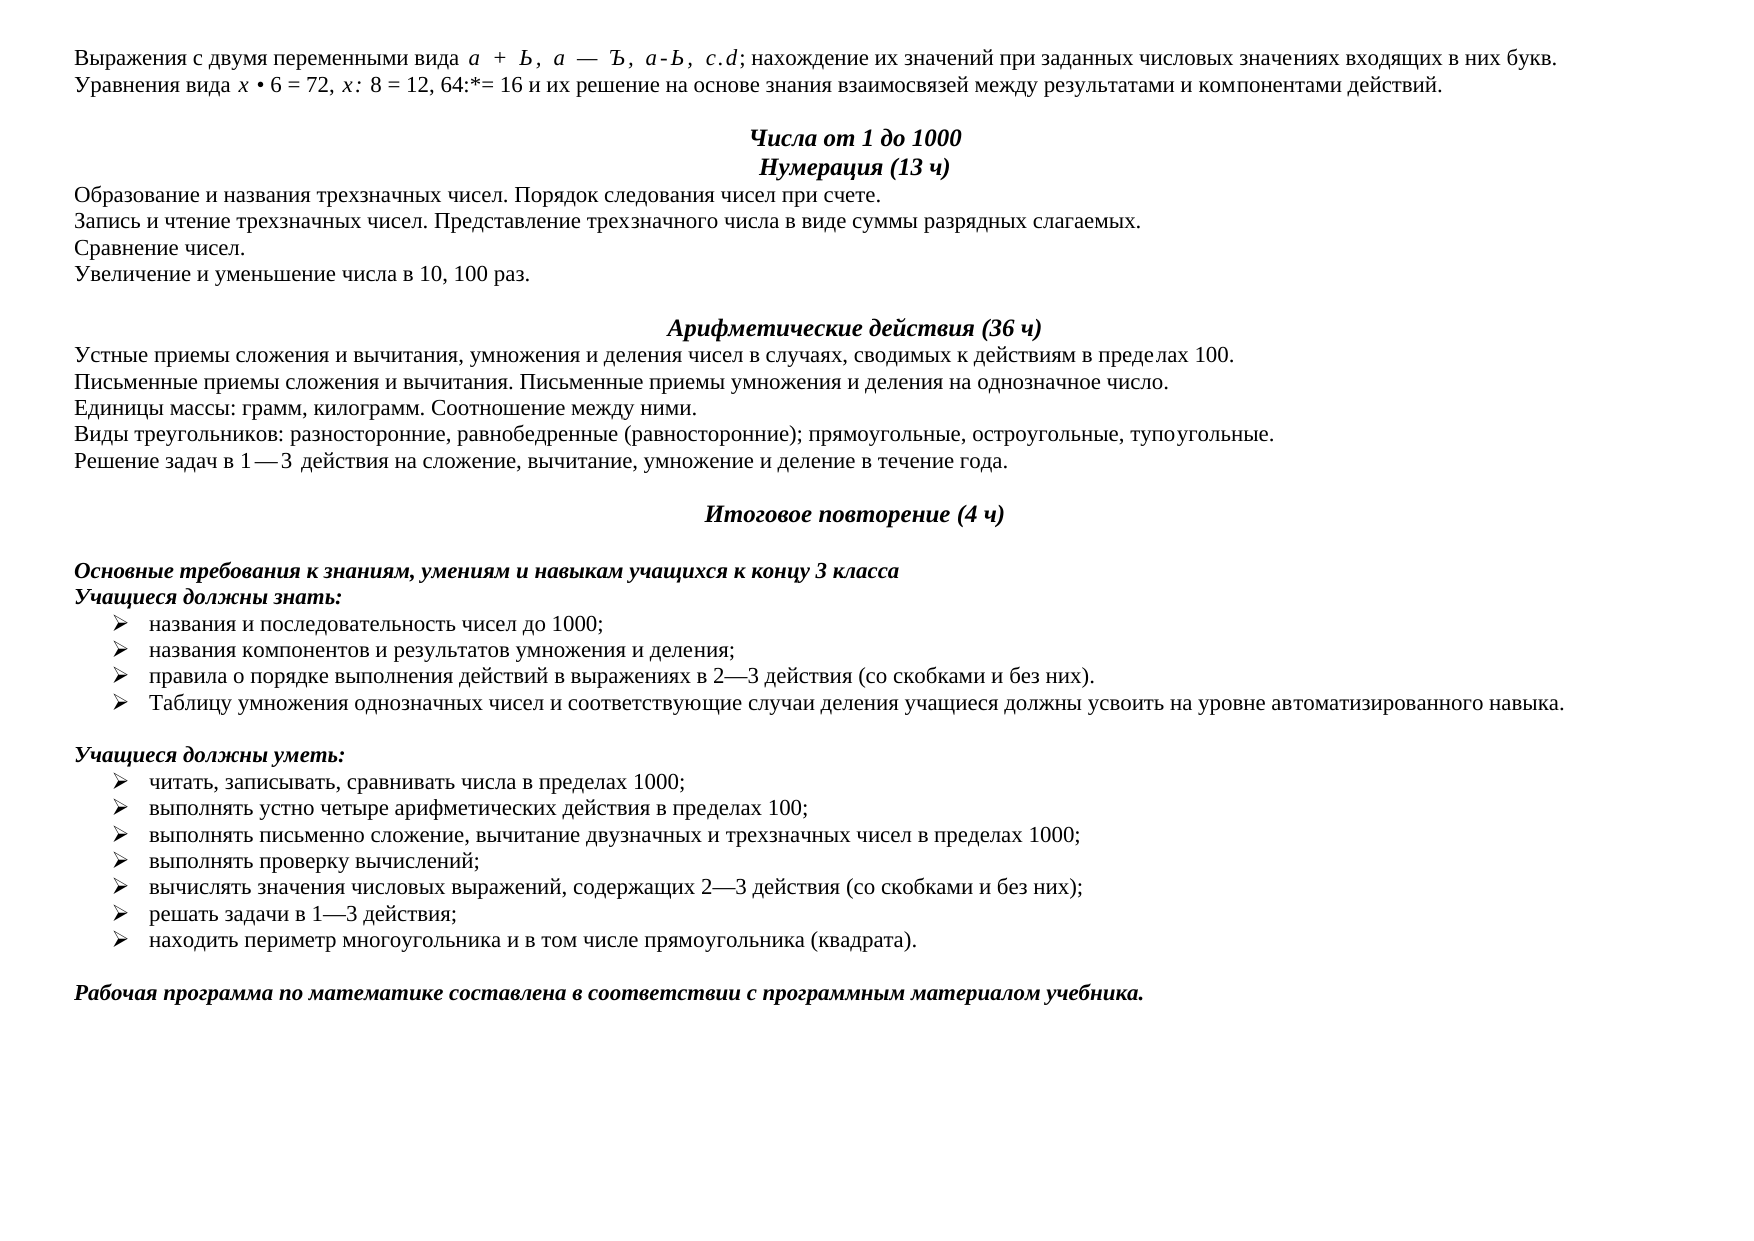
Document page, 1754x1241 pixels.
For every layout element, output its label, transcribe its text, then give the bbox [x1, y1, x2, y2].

text Увеличение и уменьшение числа в 10, 100 раз. [74, 260, 1636, 286]
text Виды треугольников: разносторонние, равнобедренные (равносторонние); прямоугольные, остроугольные, тупоугольные. [74, 421, 1636, 447]
list читать, записывать, сравнивать числа в пределах 1000; [111, 768, 1636, 794]
list выполнять письменно сложение, вычитание двузначных и трехзначных чисел в пределах 1000; [111, 821, 1636, 847]
list находить периметр многоугольника и в том числе прямоугольника (квадрата). [111, 926, 1636, 952]
text Запись и чтение трехзначных чисел. Представление трехзначного числа в виде суммы разрядных слагаемых. [74, 207, 1636, 234]
text Учащиеся должны уметь: [74, 742, 1636, 768]
text Рабочая программа по математике составлена в соответствии с программным материалом учебника. [74, 979, 1636, 1005]
text Единицы массы: грамм, килограмм. Соотношение между ними. [74, 394, 1636, 421]
list выполнять проверку вычислений; [111, 847, 1636, 873]
text Письменные приемы сложения и вычитания. Письменные приемы умножения и деления на однозначное число. [74, 368, 1636, 394]
text Образование и названия трехзначных чисел. Порядок следования чисел при счете. [74, 181, 1636, 207]
text Решение задач в 1—3 действия на сложение, вычитание, умножение и деление в течение года. [74, 447, 1636, 473]
list правила о порядке выполнения действий в выражениях в 2—3 действия (со скобками и без них). [111, 662, 1636, 689]
text Арифметические действия (36 ч) [74, 313, 1636, 341]
list Таблицу умножения однозначных чисел и соответствующие случаи деления учащиеся должны усвоить на уровне автоматизированного навыка. [111, 689, 1636, 715]
list выполнять устно четыре арифметических действия в пределах 100; [111, 794, 1636, 821]
list решать задачи в 1—3 действия; [111, 900, 1636, 926]
text Нумерация (13 ч) [74, 152, 1636, 181]
text Уравнения вида х • 6 = 72, х: 8 = 12, 64:*= 16 и их решение на основе знания взаимосвязей между результатами и компонентами действий. [74, 71, 1636, 97]
list вычислять значения числовых выражений, содержащих 2—3 действия (со скобками и без них); [111, 873, 1636, 900]
list названия компонентов и результатов умножения и деления; [111, 636, 1636, 662]
text Числа от 1 до 1000 [74, 123, 1636, 152]
text Устные приемы сложения и вычитания, умножения и деления чисел в случаях, сводимых к действиям в пределах 100. [74, 341, 1636, 368]
text Выражения с двумя переменными вида а + Ь, а — Ъ, а-Ь, c.d; нахождение их значений при заданных числовых значениях входящих в них букв. [74, 44, 1636, 71]
text Итоговое повторение (4 ч) [74, 499, 1636, 528]
text Учащиеся должны знать: [74, 583, 1636, 610]
list названия и последовательность чисел до 1000; [111, 610, 1636, 636]
text Сравнение чисел. [74, 234, 1636, 260]
text Основные требования к знаниям, умениям и навыкам учащихся к концу 3 класса [74, 557, 1636, 583]
